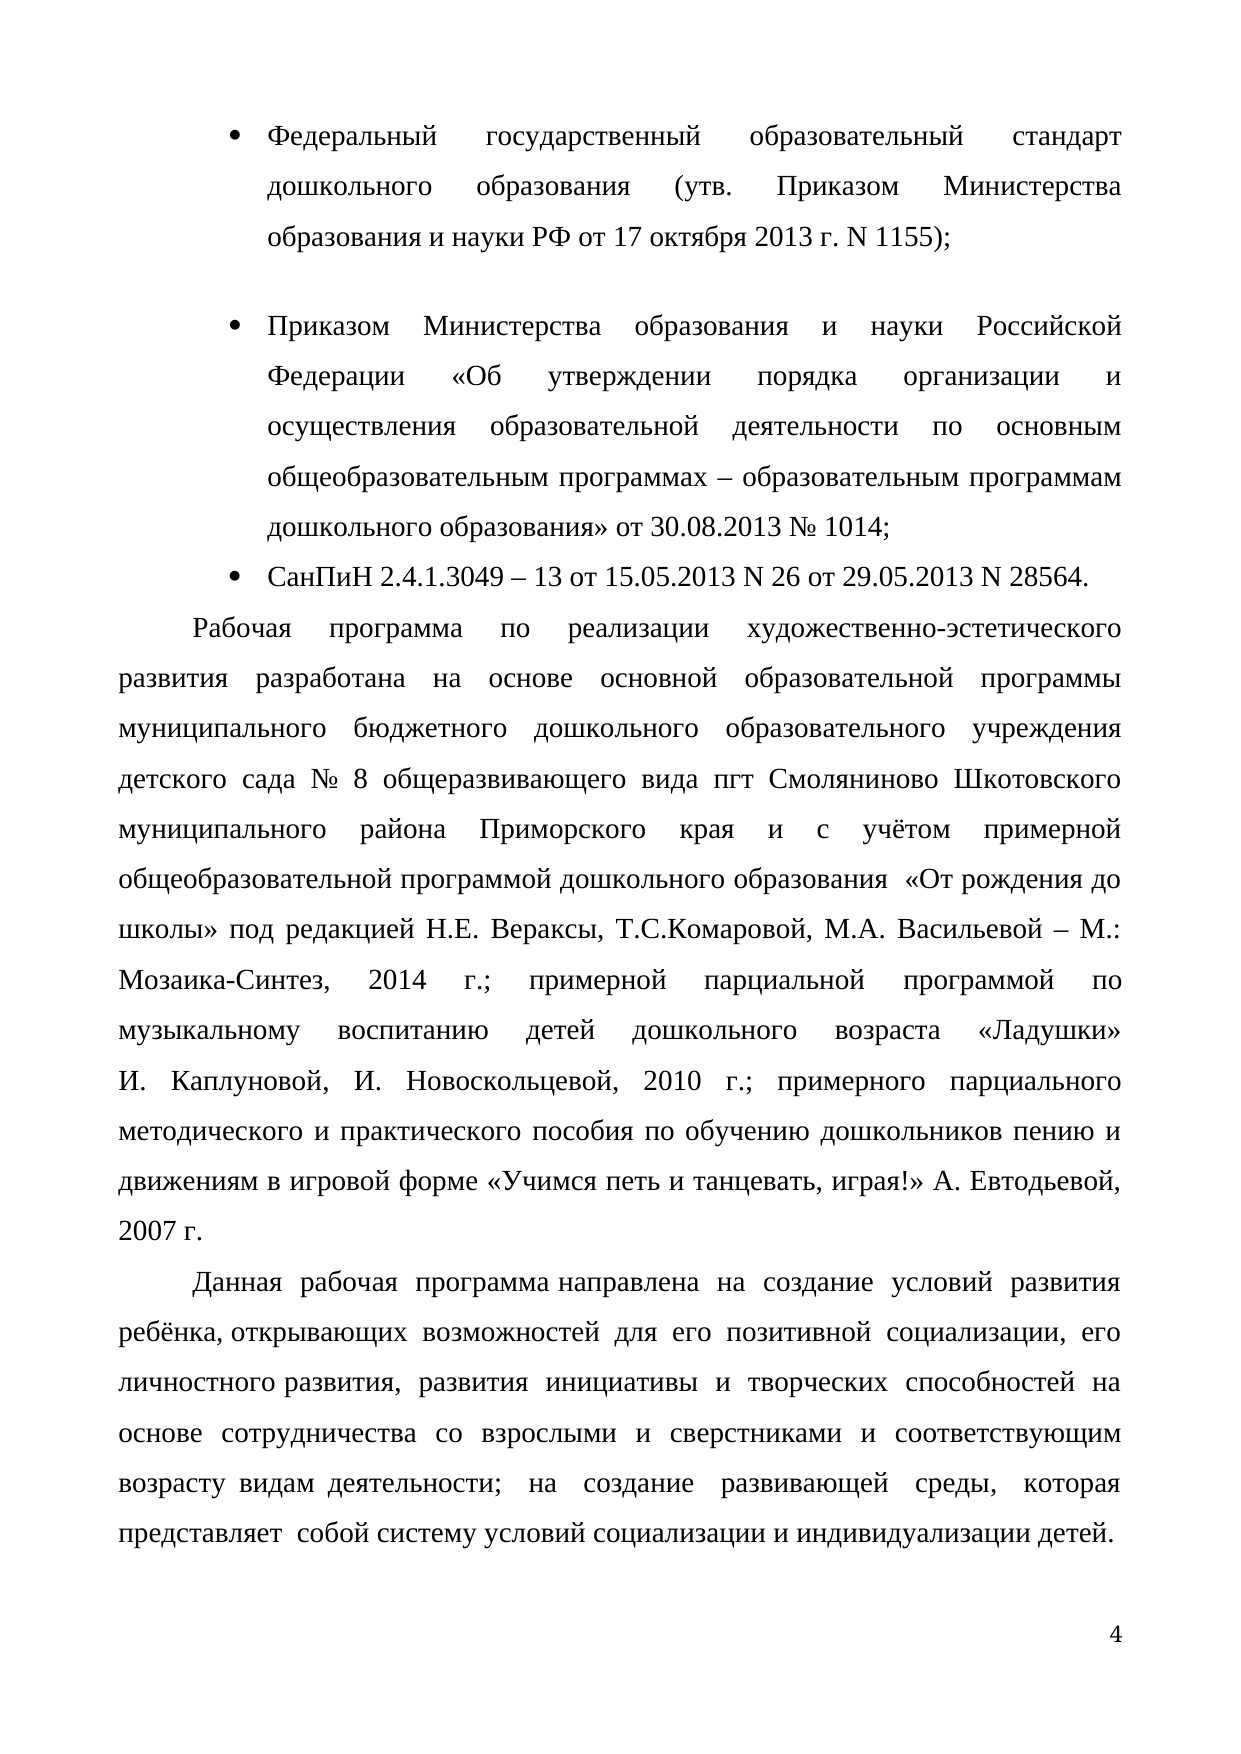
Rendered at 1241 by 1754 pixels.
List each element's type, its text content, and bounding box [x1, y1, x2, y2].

list СанПиН 2.4.1.3049 – 13 от 15.05.2013 N 26 от 29.05.2013 N 28564. [229, 559, 1122, 593]
text Рабочая программа по реализации художественно-эстетического развития разработана на основе основной образовательной программы муниципального бюджетного дошкольного образовательного учреждения детского сада № 8 общеразвивающего вида пгт Смоляниново Шкотовского муниципального района Приморского края и с учётом примерной общеобразовательной программой дошкольного образования «От рождения до школы» под редакцией Н.Е. Вераксы, Т.С.Комаровой, М.А. Васильевой – М.: Мозаика-Синтез, 2014 г.; примерной парциальной программой по музыкальному воспитанию детей дошкольного возраста «Ладушки» И. Каплуновой, И. Новоскольцевой, 2010 г.; примерного парциального методического и практического пособия по обучению дошкольников пению и движениям в игровой форме «Учимся петь и танцевать, играя!» А. Евтодьевой, 2007 г. [118, 610, 1122, 1247]
list Федеральный государственный образовательный стандарт дошкольного образования (утв. Приказом Министерства образования и науки РФ от 17 октября 2013 г. N 1155); [230, 118, 1122, 252]
list Приказом Министерства образования и науки Российской Федерации «Об утверждении порядка организации и осуществления образовательной деятельности по основным общеобразовательным программах – образовательным программам дошкольного образования» от 30.08.2013 № 1014; [230, 308, 1122, 543]
text Данная рабочая программа направлена на создание условий развития ребёнка, открывающих возможностей для его позитивной социализации, его личностного развития, развития инициативы и творческих способностей на основе сотрудничества со взрослыми и сверстниками и соответствующим возрасту видам деятельности; на создание развивающей среды, которая представляет собой систему условий социализации и индивидуализации детей. [118, 1264, 1122, 1549]
